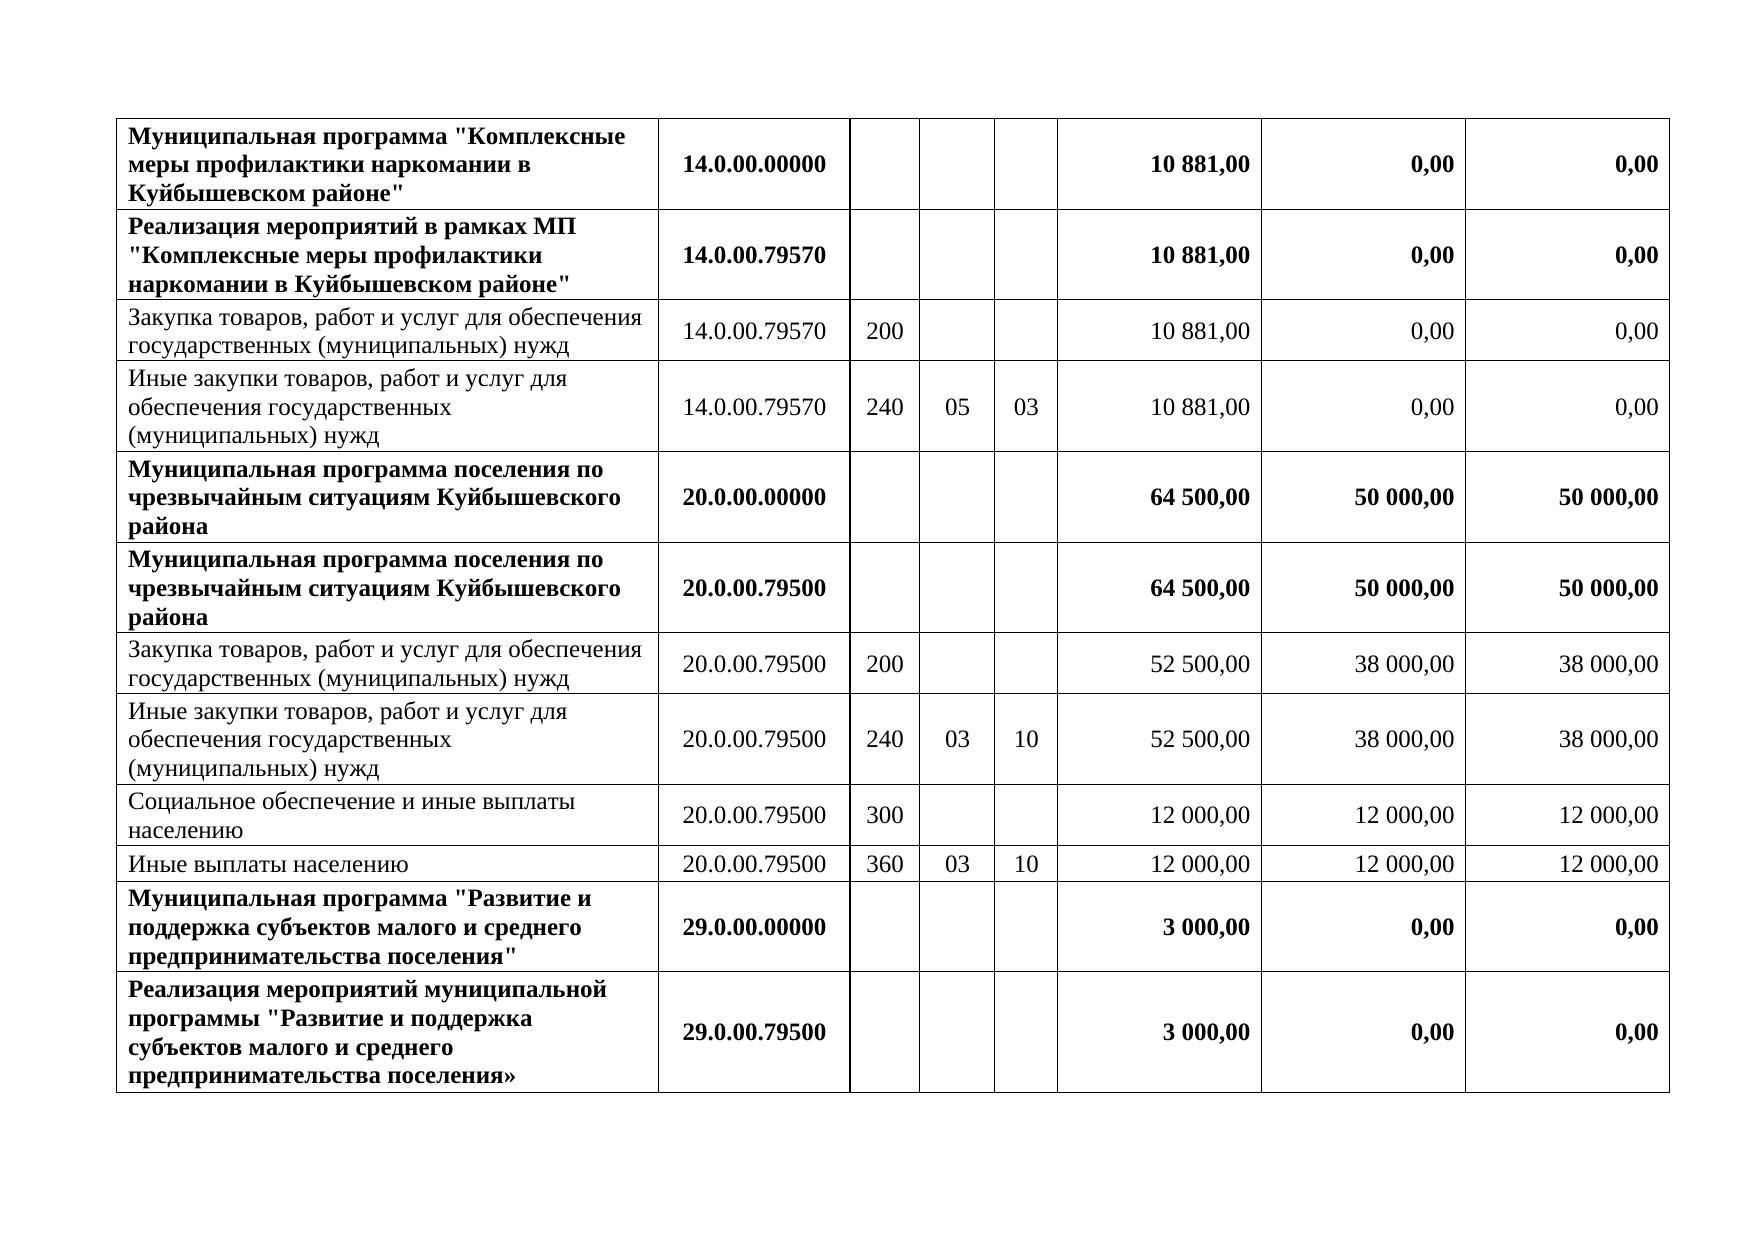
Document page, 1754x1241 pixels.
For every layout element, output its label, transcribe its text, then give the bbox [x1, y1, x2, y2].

table_cell Иные закупки товаров, работ и услуг для обеспечения государственных (муниципальных) нужд [117, 361, 658, 451]
table_cell 0,00 [1466, 300, 1669, 360]
table_cell [851, 543, 919, 632]
table_cell 3 000,00 [1058, 882, 1261, 971]
table_cell 0,00 [1466, 972, 1669, 1092]
table_cell [920, 543, 994, 632]
table_cell 64 500,00 [1058, 452, 1261, 542]
table_cell 14.0.00.79570 [659, 300, 849, 360]
table_cell 0,00 [1262, 119, 1465, 209]
table_cell 0,00 [1466, 119, 1669, 209]
table_cell 0,00 [1466, 361, 1669, 451]
table_cell 10 [995, 694, 1057, 784]
table_cell 14.0.00.00000 [659, 119, 849, 209]
table_cell [995, 972, 1057, 1092]
table_cell Иные закупки товаров, работ и услуг для обеспечения государственных (муниципальных) нужд [117, 694, 658, 784]
table_cell [995, 882, 1057, 971]
table_cell [851, 882, 919, 971]
table_cell 20.0.00.79500 [659, 694, 849, 784]
table_cell 0,00 [1262, 300, 1465, 360]
table_cell 20.0.00.79500 [659, 785, 849, 845]
table_cell 240 [851, 694, 919, 784]
table_cell 05 [920, 361, 994, 451]
table_cell 64 500,00 [1058, 543, 1261, 632]
table_cell [920, 972, 994, 1092]
table_cell Муниципальная программа поселения по чрезвычайным ситуациям Куйбышевского района [117, 452, 658, 542]
table_cell [851, 119, 919, 209]
table_cell Муниципальная программа "Развитие и поддержка субъектов малого и среднего предпринимательства поселения" [117, 882, 658, 971]
table_cell [920, 452, 994, 542]
table_cell [995, 119, 1057, 209]
table_cell 12 000,00 [1466, 846, 1669, 881]
table_cell 52 500,00 [1058, 633, 1261, 693]
table_cell 10 881,00 [1058, 361, 1261, 451]
table_cell 12 000,00 [1058, 785, 1261, 845]
table_cell Иные выплаты населению [117, 846, 658, 881]
table_cell 0,00 [1262, 210, 1465, 299]
table_cell 0,00 [1466, 882, 1669, 971]
table_cell [851, 452, 919, 542]
table_cell Закупка товаров, работ и услуг для обеспечения государственных (муниципальных) нужд [117, 633, 658, 693]
table_cell 0,00 [1466, 210, 1669, 299]
table_cell 0,00 [1262, 361, 1465, 451]
table_cell 200 [851, 300, 919, 360]
table_cell 20.0.00.79500 [659, 633, 849, 693]
table_cell [995, 785, 1057, 845]
table_cell 38 000,00 [1466, 633, 1669, 693]
table_cell [995, 210, 1057, 299]
table_cell 3 000,00 [1058, 972, 1261, 1092]
table_cell 10 881,00 [1058, 300, 1261, 360]
table_cell Закупка товаров, работ и услуг для обеспечения государственных (муниципальных) нужд [117, 300, 658, 360]
table_cell 14.0.00.79570 [659, 361, 849, 451]
table_cell 12 000,00 [1262, 785, 1465, 845]
table_cell 20.0.00.00000 [659, 452, 849, 542]
table_cell [920, 119, 994, 209]
table_cell Муниципальная программа "Комплексные меры профилактики наркомании в Куйбышевском районе" [117, 119, 658, 209]
table_cell 03 [995, 361, 1057, 451]
table_cell 12 000,00 [1466, 785, 1669, 845]
table_cell 50 000,00 [1262, 543, 1465, 632]
table_cell Реализация мероприятий муниципальной программы "Развитие и поддержка субъектов малого и среднего предпринимательства поселения» [117, 972, 658, 1092]
table_cell 360 [851, 846, 919, 881]
table_cell 10 881,00 [1058, 210, 1261, 299]
table_cell 240 [851, 361, 919, 451]
table_cell [851, 210, 919, 299]
table_cell 50 000,00 [1262, 452, 1465, 542]
table_cell 50 000,00 [1466, 543, 1669, 632]
table_cell Реализация мероприятий в рамках МП "Комплексные меры профилактики наркомании в Куйбышевском районе" [117, 210, 658, 299]
table_cell 300 [851, 785, 919, 845]
table_cell [920, 785, 994, 845]
table_cell 12 000,00 [1262, 846, 1465, 881]
table_cell [920, 300, 994, 360]
table_cell 200 [851, 633, 919, 693]
table_cell 14.0.00.79570 [659, 210, 849, 299]
table_cell 38 000,00 [1262, 633, 1465, 693]
table_cell [920, 210, 994, 299]
table_cell [920, 633, 994, 693]
table_cell 52 500,00 [1058, 694, 1261, 784]
table_cell 29.0.00.00000 [659, 882, 849, 971]
table_cell 38 000,00 [1466, 694, 1669, 784]
table_cell [851, 972, 919, 1092]
table_cell 10 881,00 [1058, 119, 1261, 209]
table_cell [995, 300, 1057, 360]
table_cell 0,00 [1262, 972, 1465, 1092]
table_cell [920, 882, 994, 971]
table_cell 12 000,00 [1058, 846, 1261, 881]
table_cell 20.0.00.79500 [659, 846, 849, 881]
table_cell 50 000,00 [1466, 452, 1669, 542]
table_cell 20.0.00.79500 [659, 543, 849, 632]
table_cell 29.0.00.79500 [659, 972, 849, 1092]
table_cell 03 [920, 694, 994, 784]
table_cell 10 [995, 846, 1057, 881]
table_cell 0,00 [1262, 882, 1465, 971]
table_cell 38 000,00 [1262, 694, 1465, 784]
table_cell 03 [920, 846, 994, 881]
table_cell [995, 543, 1057, 632]
table_cell Муниципальная программа поселения по чрезвычайным ситуациям Куйбышевского района [117, 543, 658, 632]
table_cell [995, 633, 1057, 693]
table_cell Социальное обеспечение и иные выплаты населению [117, 785, 658, 845]
table_cell [995, 452, 1057, 542]
